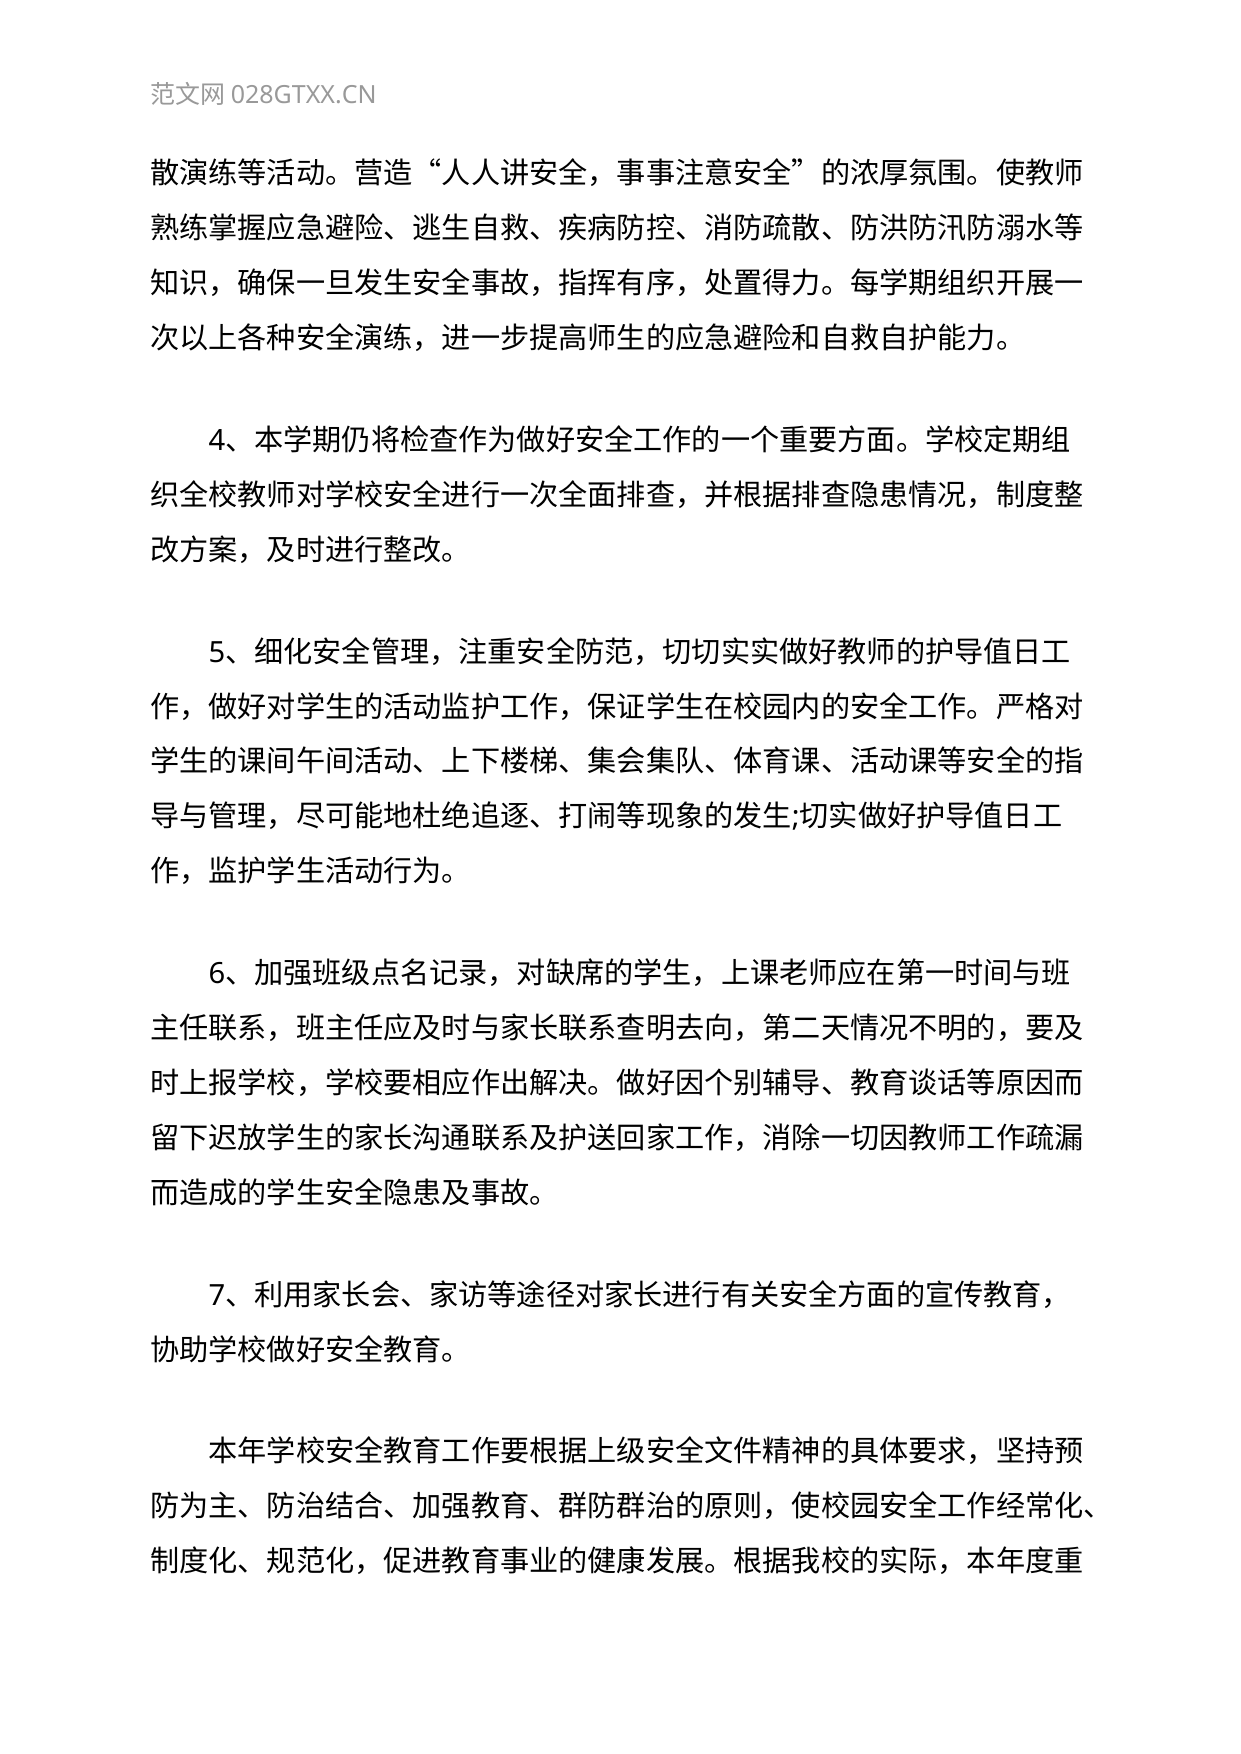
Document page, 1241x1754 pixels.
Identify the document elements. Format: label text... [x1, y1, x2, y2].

text 7、利用家长会、家访等途径对家长进行有关安全方面的宣传教育，协助学校做好安全教育。 [150, 1271, 1090, 1368]
text 4、本学期仍将检查作为做好安全工作的一个重要方面。学校定期组织全校教师对学校安全进行一次全面排查，并根据排查隐患情况，制度整改方案，及时进行整改。 [150, 416, 1090, 569]
text 6、加强班级点名记录，对缺席的学生，上课老师应在第一时间与班主任联系，班主任应及时与家长联系查明去向，第二天情况不明的，要及时上报学校，学校要相应作出解决。做好因个别辅导、教育谈话等原因而留下迟放学生的家长沟通联系及护送回家工作，消除一切因教师工作疏漏而造成的学生安全隐患及事故。 [150, 950, 1090, 1212]
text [150, 1428, 1090, 1580]
text 5、细化安全管理，注重安全防范，切切实实做好教师的护导值日工作，做好对学生的活动监护工作，保证学生在校园内的安全工作。严格对学生的课间午间活动、上下楼梯、集会集队、体育课、活动课等安全的指导与管理，尽可能地杜绝追逐、打闹等现象的发生;切实做好护导值日工作，监护学生活动行为。 [150, 628, 1090, 890]
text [150, 150, 1090, 357]
